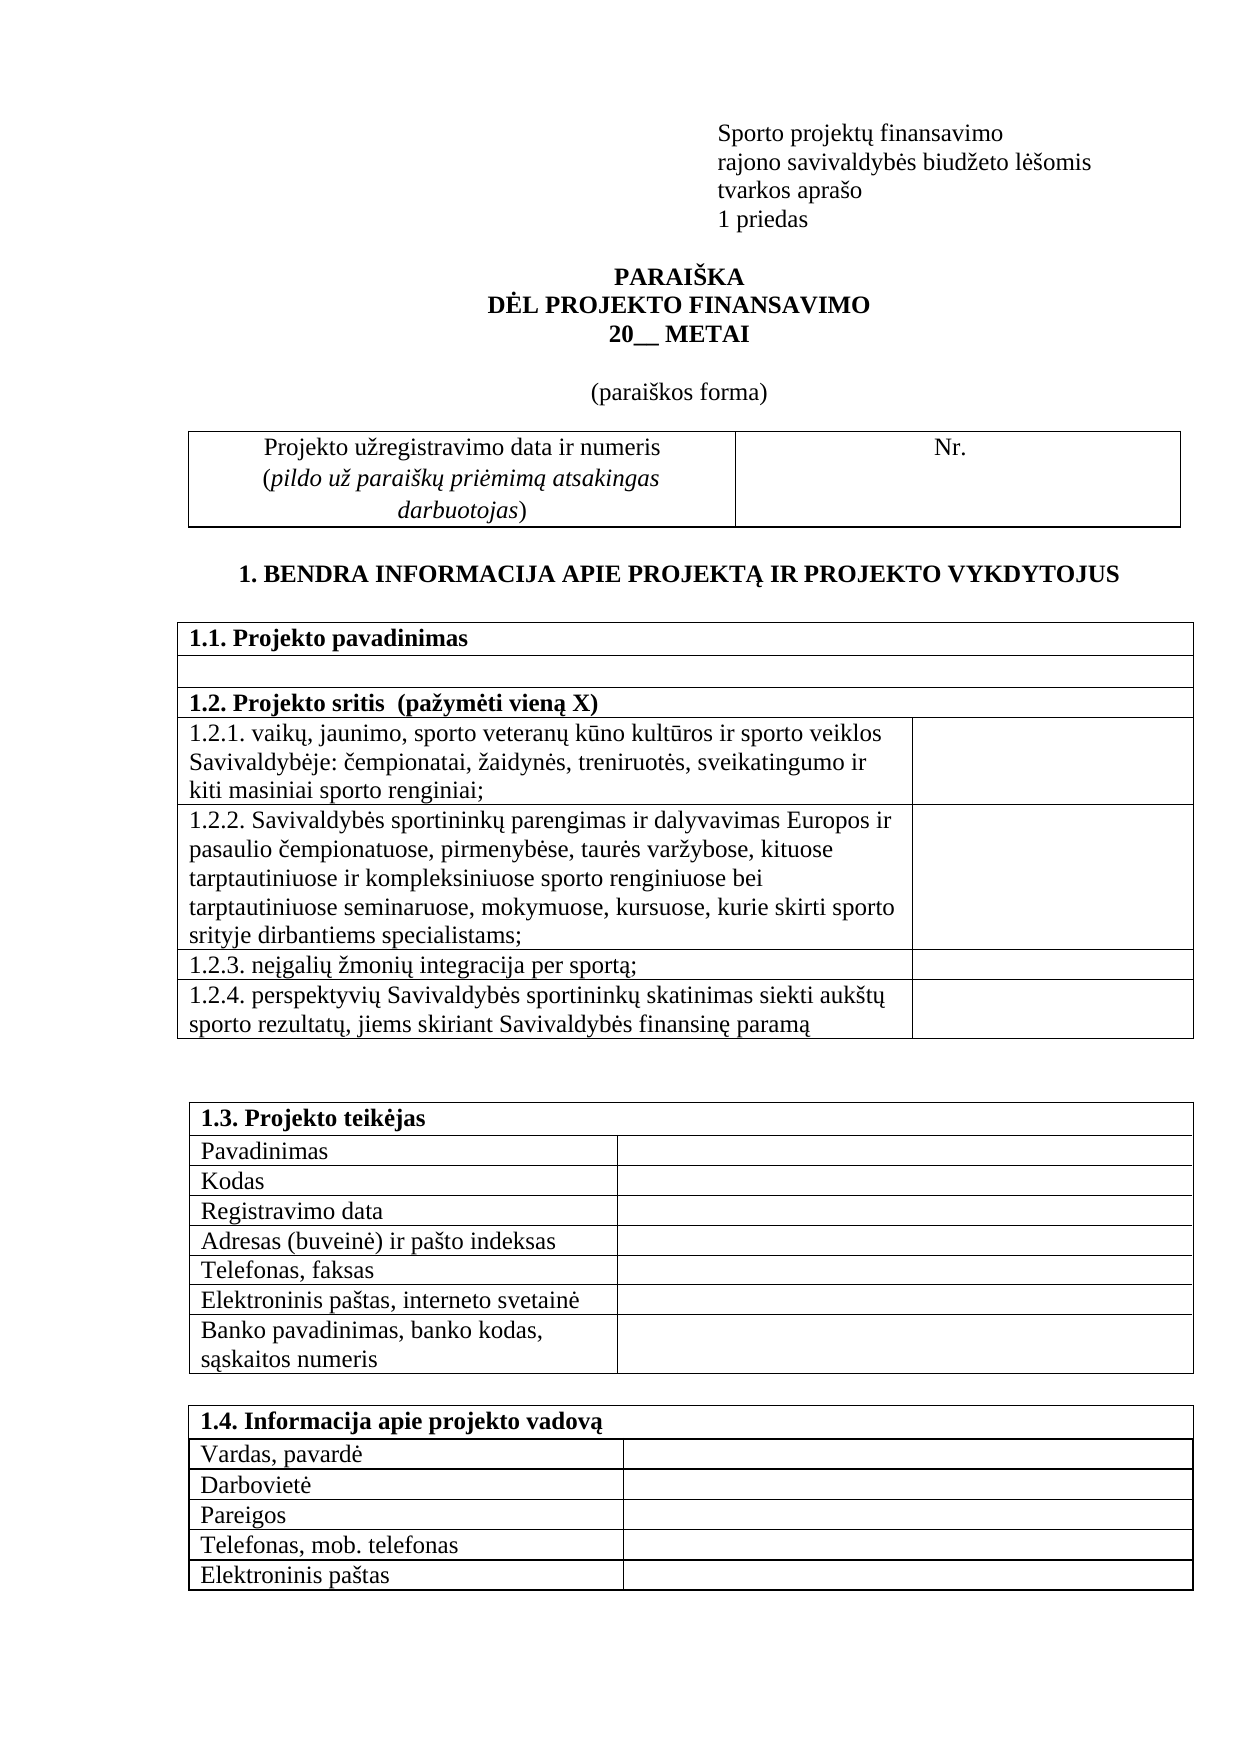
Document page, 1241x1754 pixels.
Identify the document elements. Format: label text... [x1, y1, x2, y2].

table_cell [913, 718, 1193, 804]
table_cell Telefonas, mob. telefonas [190, 1530, 623, 1559]
text rajono savivaldybės biudžeto lėšomis [717, 147, 1181, 176]
table_cell [624, 1470, 1192, 1498]
table_cell [913, 805, 1193, 949]
text (paraiškos forma) [177, 377, 1181, 406]
text tvarkos aprašo [717, 176, 1181, 204]
table_cell 1.2.4. perspektyvių Savivaldybės sportininkų skatinimas siekti aukštų sporto rezultatų, jiems skiriant Savivaldybės finansinę paramą [178, 980, 912, 1037]
table_cell [178, 656, 1193, 687]
table_cell Darbovietė [190, 1470, 623, 1498]
table_cell Registravimo data [190, 1196, 617, 1225]
table_cell [618, 1255, 1193, 1284]
table_cell Telefonas, faksas [190, 1256, 617, 1284]
table_cell Pavadinimas [190, 1136, 617, 1165]
table_cell [624, 1530, 1192, 1559]
table_header 1.3. Projekto teikėjas [190, 1103, 1193, 1135]
table_cell Kodas [190, 1166, 617, 1195]
table_header Projekto užregistravimo data ir numeris (pildo už paraiškų priėmimą atsakingas darbuotojas) [189, 432, 735, 526]
table_cell Pareigos [190, 1500, 623, 1529]
table_cell 1.2. Projekto sritis (pažymėti vieną X) [178, 688, 1193, 717]
table_cell Banko pavadinimas, banko kodas, sąskaitos numeris [190, 1315, 617, 1373]
table_header Nr. [736, 432, 1180, 526]
text 1. BENDRA INFORMACIJA APIE PROJEKTĄ IR PROJEKTO VYKDYTOJUS [177, 559, 1181, 588]
text 1 priedas [717, 204, 1181, 233]
text Sporto projektų finansavimo [717, 118, 1181, 147]
table_cell [624, 1440, 1192, 1468]
text PARAIŠKA [177, 262, 1181, 291]
table_cell [624, 1500, 1192, 1529]
table_cell Elektroninis paštas [190, 1561, 623, 1589]
table_cell 1.2.1. vaikų, jaunimo, sporto veteranų kūno kultūros ir sporto veiklos Savivaldybėje: čempionatai, žaidynės, treniruotės, sveikatingumo ir kiti masiniai sporto renginiai; [178, 718, 912, 804]
table_cell [624, 1561, 1192, 1589]
table_cell [618, 1284, 1193, 1314]
table_cell Adresas (buveinė) ir pašto indeksas [190, 1226, 617, 1254]
table_cell 1.2.2. Savivaldybės sportininkų parengimas ir dalyvavimas Europos ir pasaulio čempionatuose, pirmenybėse, taurės varžybose, kituose tarptautiniuose ir kompleksiniuose sporto renginiuose bei tarptautiniuose seminaruose, mokymuose, kursuose, kurie skirti sporto srityje dirbantiems specialistams; [178, 805, 912, 949]
table_cell 1.2.3. neįgalių žmonių integracija per sportą; [178, 950, 912, 979]
table_cell [618, 1165, 1193, 1195]
table_cell [618, 1225, 1193, 1254]
table_cell [618, 1195, 1193, 1225]
table_cell Elektroninis paštas, interneto svetainė [190, 1285, 617, 1314]
table_cell [913, 950, 1193, 979]
table_header 1.1. Projekto pavadinimas [178, 623, 1193, 655]
table_cell [618, 1314, 1193, 1373]
text 20__ METAI [177, 319, 1181, 348]
table_header 1.4. Informacija apie projekto vadovą [189, 1406, 1193, 1438]
text DĖL PROJEKTO FINANSAVIMO [177, 291, 1181, 319]
table_cell Vardas, pavardė [190, 1440, 623, 1468]
table_cell [618, 1135, 1193, 1165]
table_cell [913, 980, 1193, 1037]
